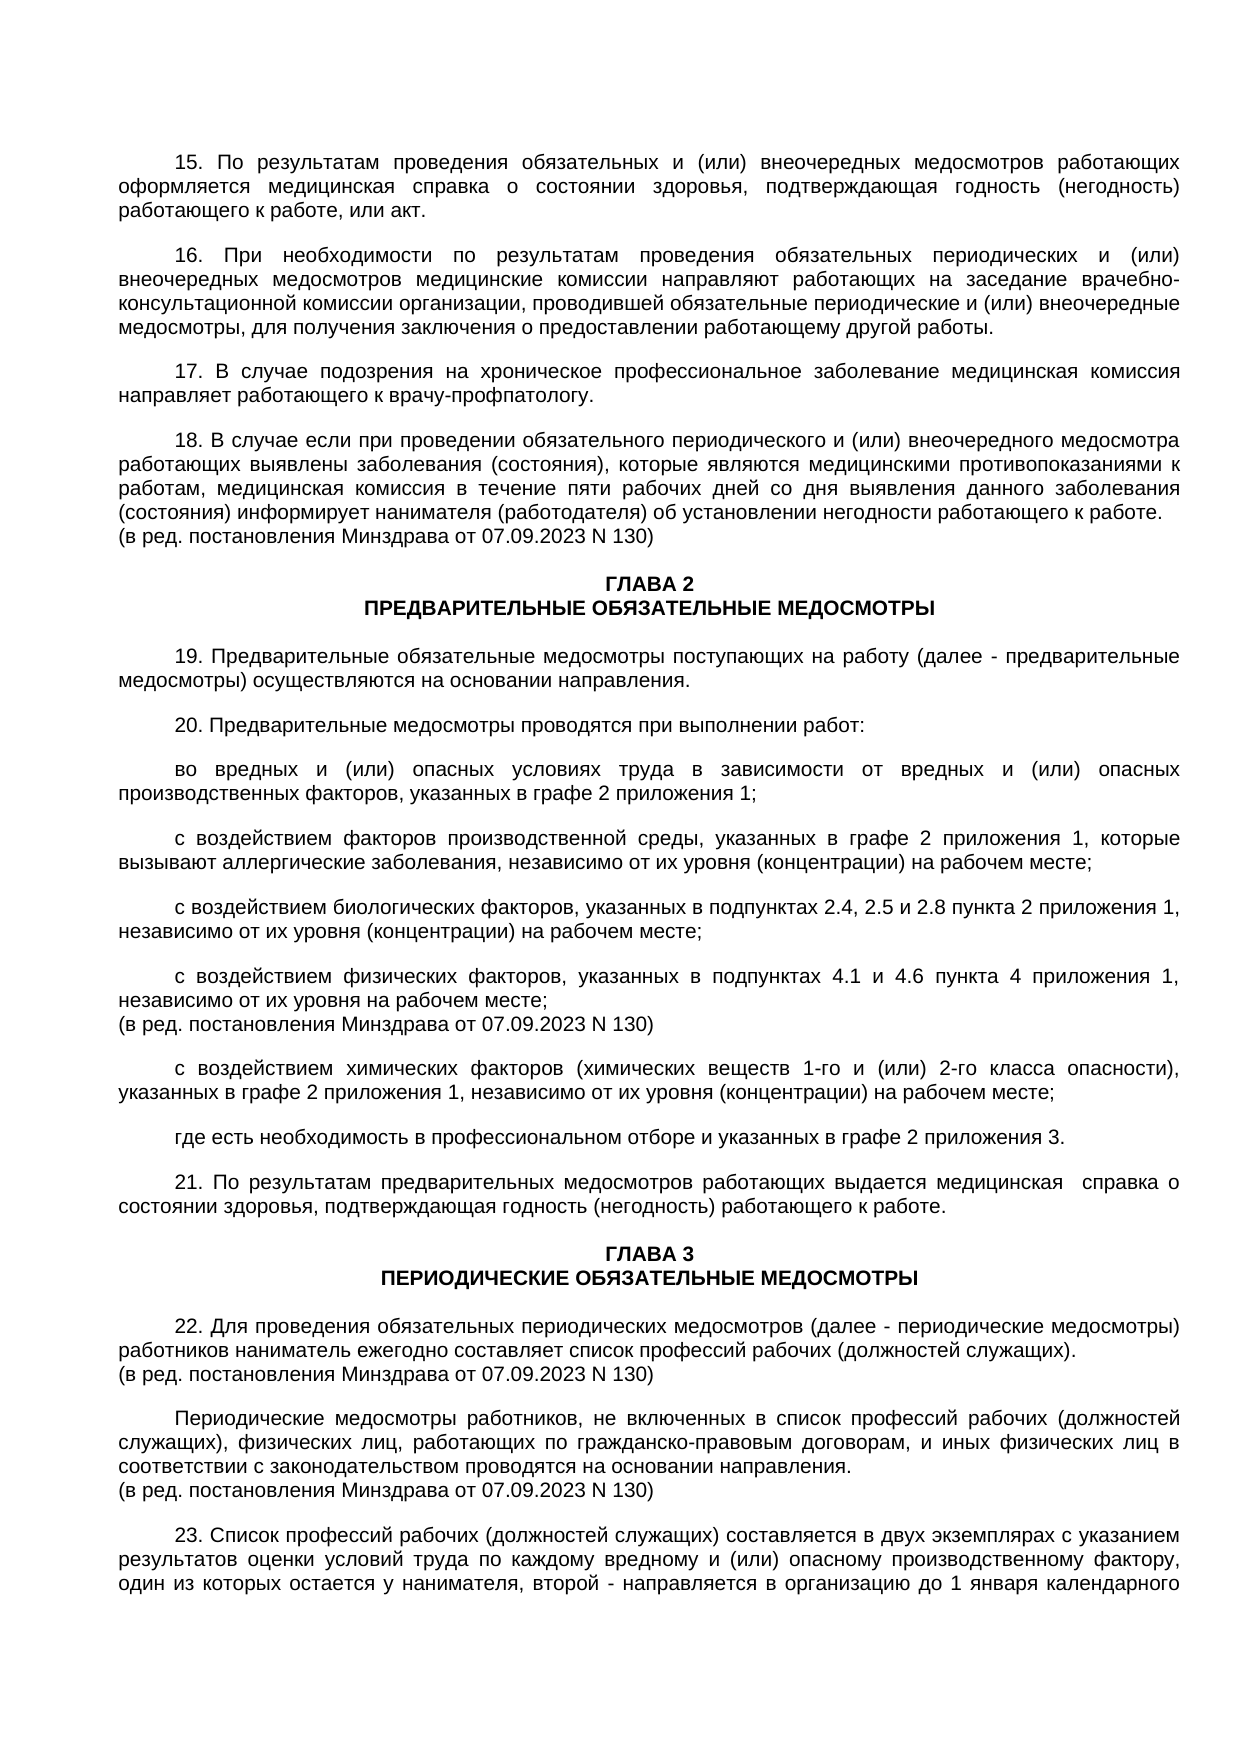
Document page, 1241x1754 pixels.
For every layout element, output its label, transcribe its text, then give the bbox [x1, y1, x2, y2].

text 18. В случае если при проведении обязательного периодического и (или) внеочередного медосмотра работающих выявлены заболевания (состояния), которые являются медицинскими противопоказаниями к работам, медицинская комиссия в течение пяти рабочих дней со дня выявления данного заболевания (состояния) информирует нанимателя (работодателя) об установлении негодности работающего к работе. [118, 428, 1181, 524]
text ПЕРИОДИЧЕСКИЕ ОБЯЗАТЕЛЬНЫЕ МЕДОСМОТРЫ [118, 1266, 1181, 1289]
text с воздействием химических факторов (химических веществ 1-го и (или) 2-го класса опасности), указанных в графе 2 приложения 1, независимо от их уровня (концентрации) на рабочем месте; [118, 1056, 1181, 1104]
text (в ред. постановления Минздрава от 07.09.2023 N 130) [118, 1011, 1181, 1035]
text где есть необходимость в профессиональном отборе и указанных в графе 2 приложения 3. [118, 1125, 1181, 1149]
text ГЛАВА 3 [118, 1242, 1181, 1266]
text 16. При необходимости по результатам проведения обязательных периодических и (или) внеочередных медосмотров медицинские комиссии направляют работающих на заседание врачебно-консультационной комиссии организации, проводившей обязательные периодические и (или) внеочередные медосмотры, для получения заключения о предоставлении работающему другой работы. [118, 243, 1181, 338]
text Периодические медосмотры работников, не включенных в список профессий рабочих (должностей служащих), физических лиц, работающих по гражданско-правовым договорам, и иных физических лиц в соответствии с законодательством проводятся на основании направления. [118, 1406, 1181, 1478]
text (в ред. постановления Минздрава от 07.09.2023 N 130) [118, 524, 1181, 548]
text 21. По результатам предварительных медосмотров работающих выдается медицинская справка о состоянии здоровья, подтверждающая годность (негодность) работающего к работе. [118, 1170, 1181, 1218]
text 15. По результатам проведения обязательных и (или) внеочередных медосмотров работающих оформляется медицинская справка о состоянии здоровья, подтверждающая годность (негодность) работающего к работе, или акт. [118, 150, 1181, 222]
text во вредных и (или) опасных условиях труда в зависимости от вредных и (или) опасных производственных факторов, указанных в графе 2 приложения 1; [118, 757, 1181, 805]
text 20. Предварительные медосмотры проводятся при выполнении работ: [118, 712, 1181, 736]
text с воздействием факторов производственной среды, указанных в графе 2 приложения 1, которые вызывают аллергические заболевания, независимо от их уровня (концентрации) на рабочем месте; [118, 826, 1181, 874]
text с воздействием биологических факторов, указанных в подпунктах 2.4, 2.5 и 2.8 пункта 2 приложения 1, независимо от их уровня (концентрации) на рабочем месте; [118, 895, 1181, 943]
text 17. В случае подозрения на хроническое профессиональное заболевание медицинская комиссия направляет работающего к врачу-профпатологу. [118, 359, 1181, 407]
text (в ред. постановления Минздрава от 07.09.2023 N 130) [118, 1361, 1181, 1385]
text с воздействием физических факторов, указанных в подпунктах 4.1 и 4.6 пункта 4 приложения 1, независимо от их уровня на рабочем месте; [118, 963, 1181, 1011]
text ГЛАВА 2 [118, 572, 1181, 596]
text (в ред. постановления Минздрава от 07.09.2023 N 130) [118, 1478, 1181, 1502]
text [118, 1523, 1181, 1595]
text ПРЕДВАРИТЕЛЬНЫЕ ОБЯЗАТЕЛЬНЫЕ МЕДОСМОТРЫ [118, 596, 1181, 620]
text 22. Для проведения обязательных периодических медосмотров (далее - периодические медосмотры) работников наниматель ежегодно составляет список профессий рабочих (должностей служащих). [118, 1313, 1181, 1361]
text 19. Предварительные обязательные медосмотры поступающих на работу (далее - предварительные медосмотры) осуществляются на основании направления. [118, 644, 1181, 692]
